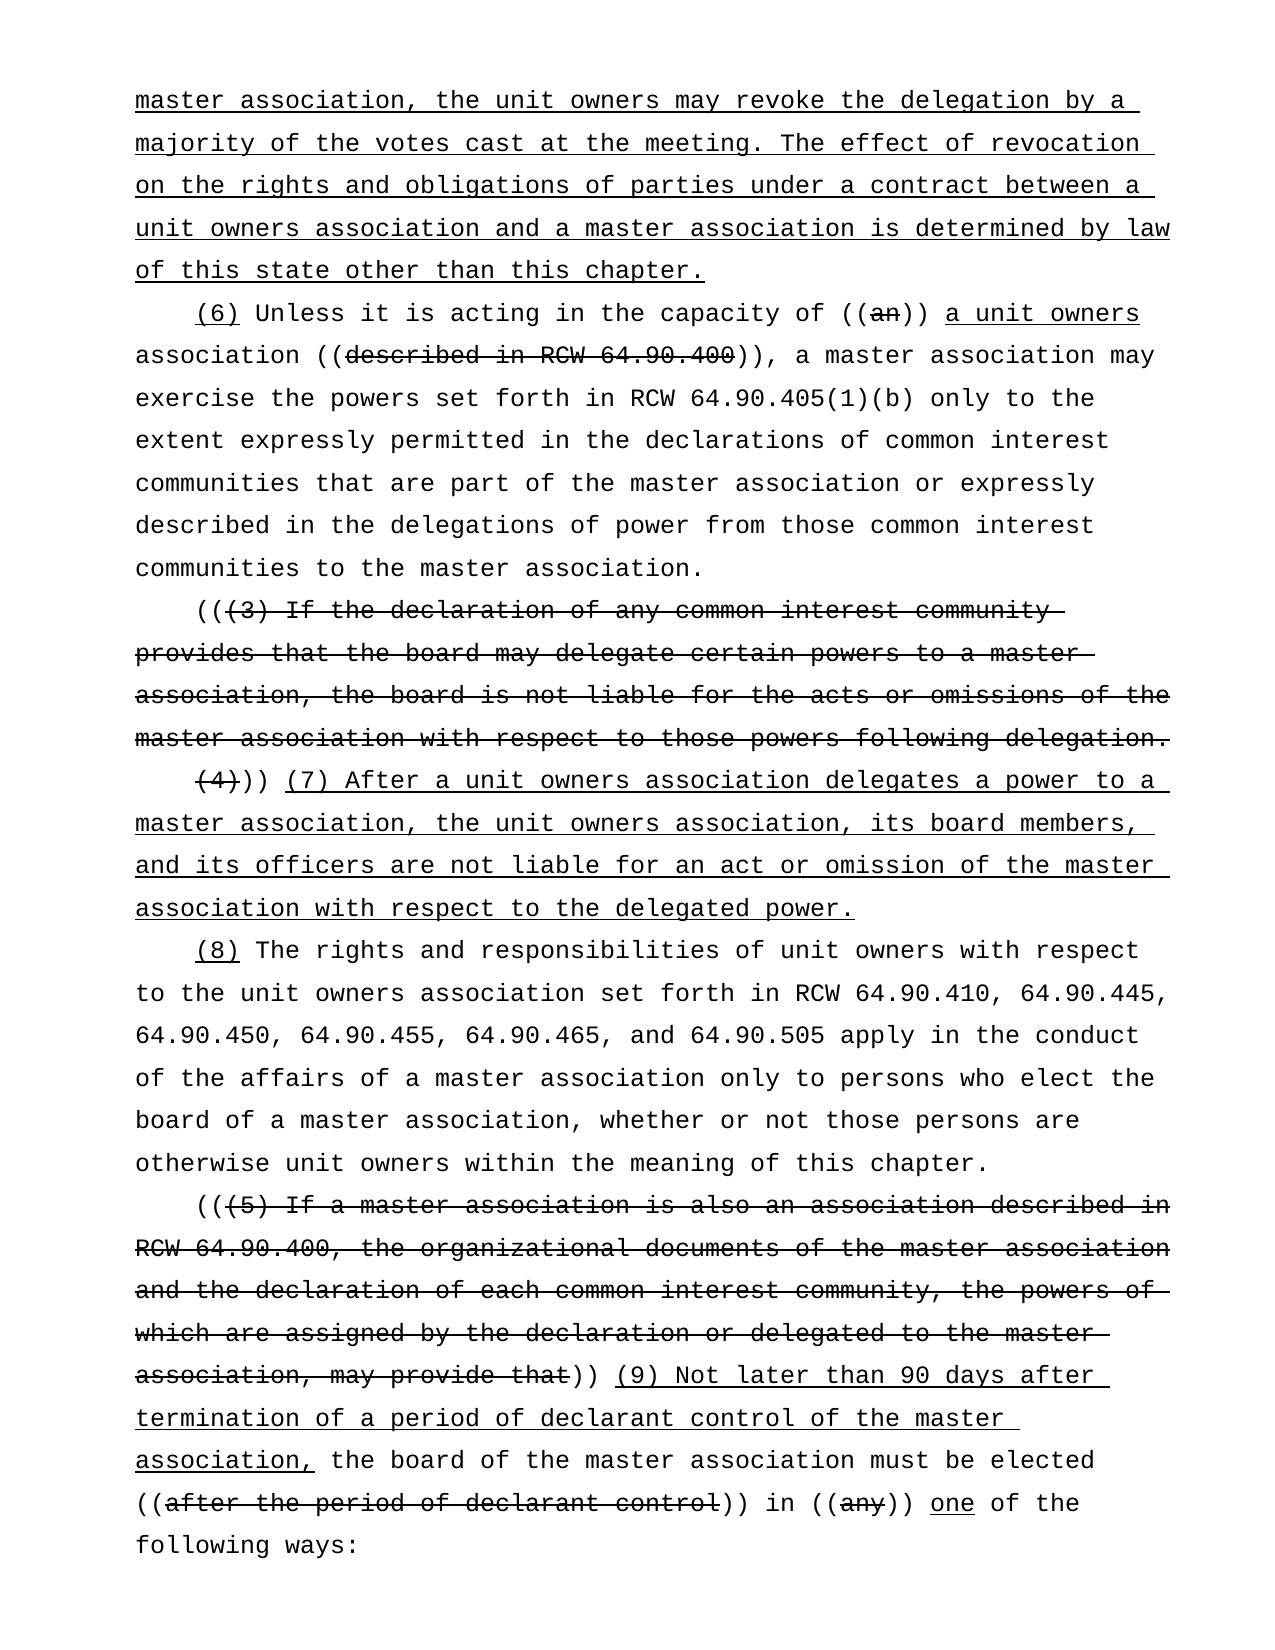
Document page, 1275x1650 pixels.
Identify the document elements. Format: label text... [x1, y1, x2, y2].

text (((5) If a master association is also an association described in RCW 64.90.400, the organizational documents of the master association and the declaration of each common interest community, the powers of which are assigned by the declaration or delegated to the master association, may provide that)) (9) Not later than 90 days after termination of a period of declarant control of the master association, the board of the master association must be elected ((after the period of declarant control)) in ((any)) one of the following ways: [135, 1180, 1170, 1249]
text (((5) If a master association is also an association described in RCW 64.90.400, the organizational documents of the master association and the declaration of each common interest community, the powers of which are assigned by the declaration or delegated to the master association, may provide that)) (9) Not later than 90 days after termination of a period of declarant control of the master association, the board of the master association must be elected ((after the period of declarant control)) in ((any)) one of the following ways: [135, 1293, 1170, 1562]
text (6) Unless it is acting in the capacity of ((an)) a unit owners association ((described in RCW 64.90.400)), a master association may exercise the powers set forth in RCW 64.90.405(1)(b) only to the extent expressly permitted in the declarations of common interest communities that are part of the master association or expressly described in the delegations of power from those common interest communities to the master association. [135, 287, 1170, 585]
text (((3) If the declaration of any common interest community provides that the board may delegate certain powers to a master association, the board is not liable for the acts or omissions of the master association with respect to those powers following delegation. [135, 585, 1170, 696]
text (4))) (7) After a unit owners association delegates a power to a master association, the unit owners association, its board members, and its officers are not liable for an act or omission of the master association with respect to the delegated power. [135, 755, 1170, 876]
text (((5) If a master association is also an association described in RCW 64.90.400, the organizational documents of the master association and the declaration of each common interest community, the powers of which are assigned by the declaration or delegated to the master association, may provide that)) (9) Not later than 90 days after termination of a period of declarant control of the master association, the board of the master association must be elected ((after the period of declarant control)) in ((any)) one of the following ways: [135, 1251, 1170, 1291]
text (((3) If the declaration of any common interest community provides that the board may delegate certain powers to a master association, the board is not liable for the acts or omissions of the master association with respect to those powers following delegation. [135, 698, 1170, 739]
text (8) The rights and responsibilities of unit owners with respect to the unit owners association set forth in RCW 64.90.410, 64.90.445, 64.90.450, 64.90.455, 64.90.465, and 64.90.505 apply in the conduct of the affairs of a master association only to persons who elect the board of a master association, whether or not those persons are otherwise unit owners within the meaning of this chapter. [135, 925, 1170, 1180]
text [135, 75, 1170, 239]
text (4))) (7) After a unit owners association delegates a power to a master association, the unit owners association, its board members, and its officers are not liable for an act or omission of the master association with respect to the delegated power. [135, 878, 1170, 925]
